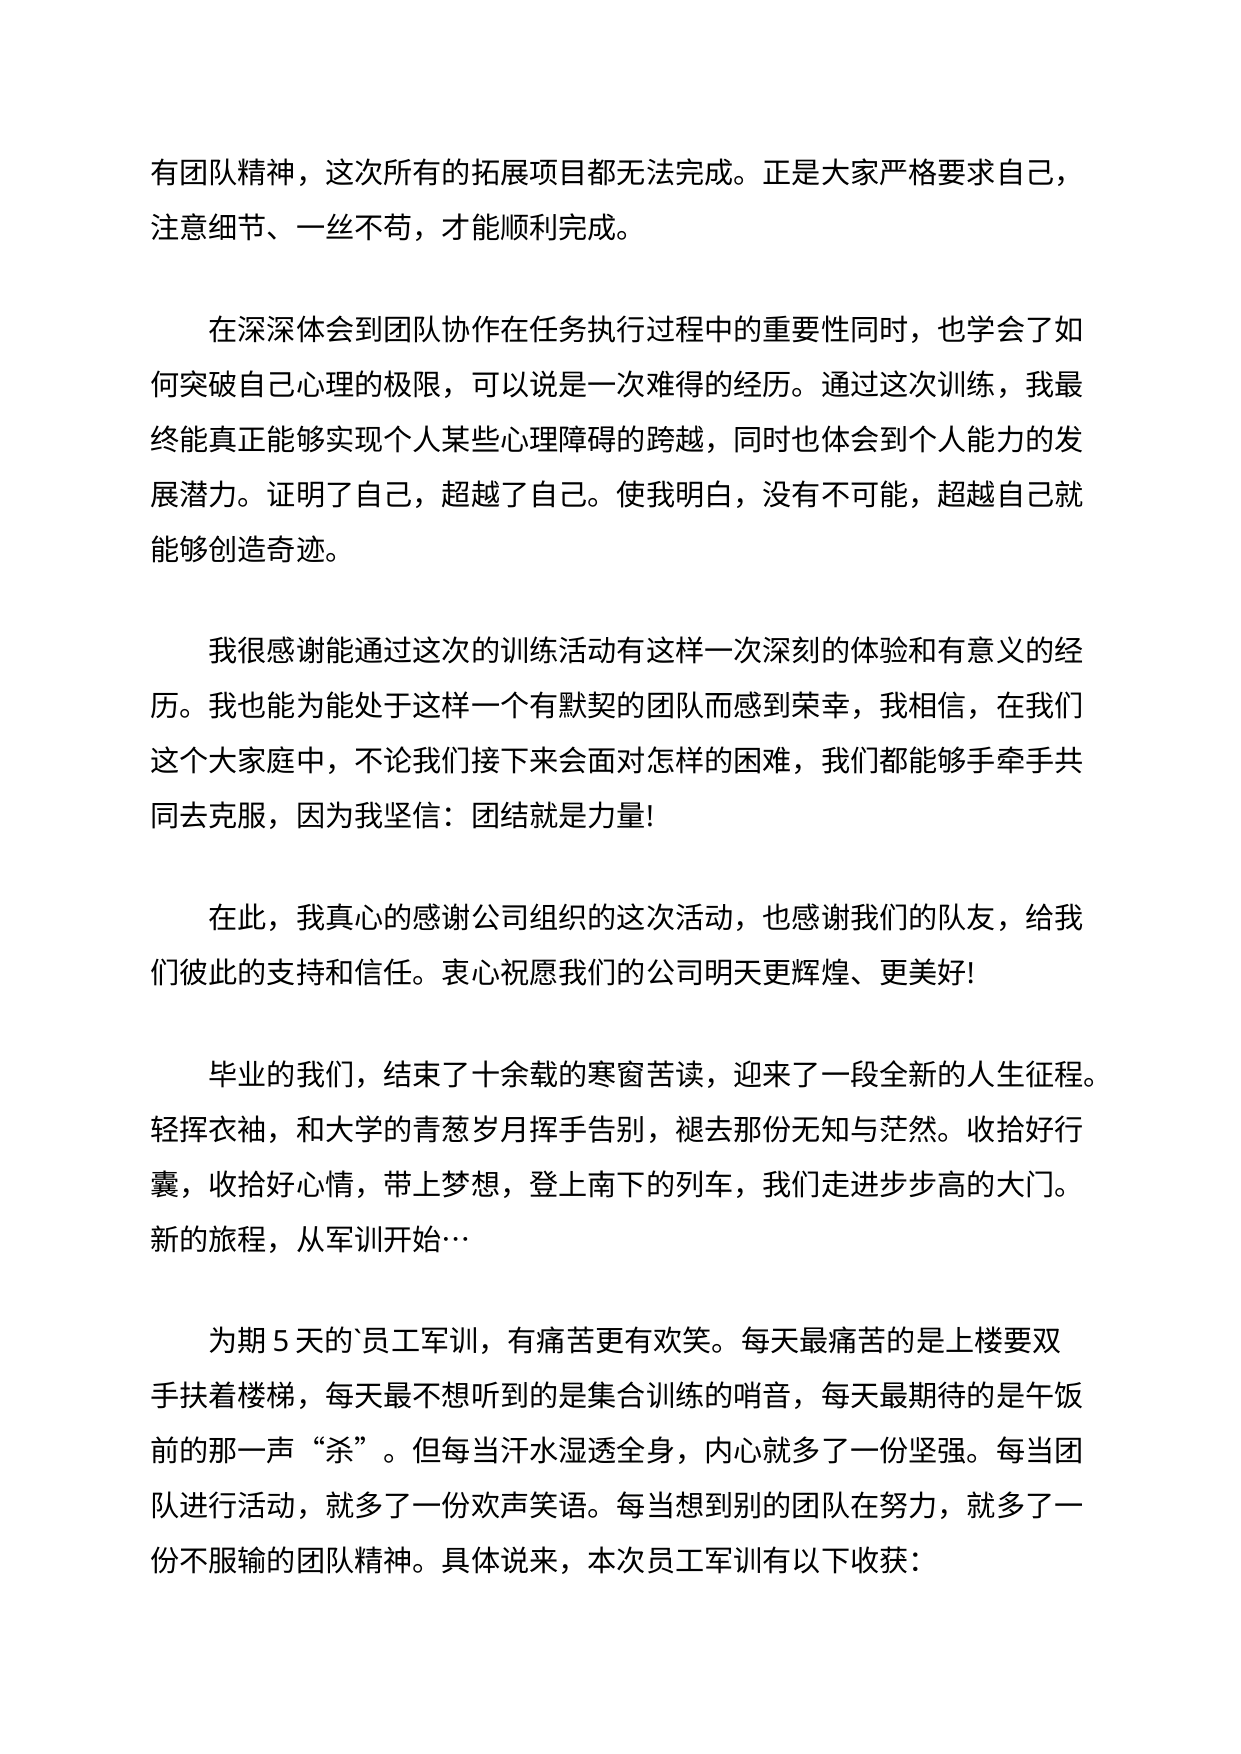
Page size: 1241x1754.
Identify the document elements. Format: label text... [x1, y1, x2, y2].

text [150, 150, 1090, 247]
text 我很感谢能通过这次的训练活动有这样一次深刻的体验和有意义的经历。我也能为能处于这样一个有默契的团队而感到荣幸，我相信，在我们这个大家庭中，不论我们接下来会面对怎样的困难，我们都能够手牵手共同去克服，因为我坚信：团结就是力量! [150, 628, 1090, 835]
text 在深深体会到团队协作在任务执行过程中的重要性同时，也学会了如何突破自己心理的极限，可以说是一次难得的经历。通过这次训练，我最终能真正能够实现个人某些心理障碍的跨越，同时也体会到个人能力的发展潜力。证明了自己，超越了自己。使我明白，没有不可能，超越自己就能够创造奇迹。 [150, 307, 1090, 568]
text 毕业的我们，结束了十余载的寒窗苦读，迎来了一段全新的人生征程。轻挥衣袖，和大学的青葱岁月挥手告别，褪去那份无知与茫然。收拾好行囊，收拾好心情，带上梦想，登上南下的列车，我们走进步步高的大门。新的旅程，从军训开始… [150, 1052, 1090, 1258]
text 为期5天的`员工军训，有痛苦更有欢笑。每天最痛苦的是上楼要双手扶着楼梯，每天最不想听到的是集合训练的哨音，每天最期待的是午饭前的那一声“杀”。但每当汗水湿透全身，内心就多了一份坚强。每当团队进行活动，就多了一份欢声笑语。每当想到别的团队在努力，就多了一份不服输的团队精神。具体说来，本次员工军训有以下收获： [150, 1318, 1090, 1580]
text 在此，我真心的感谢公司组织的这次活动，也感谢我们的队友，给我们彼此的支持和信任。衷心祝愿我们的公司明天更辉煌、更美好! [150, 895, 1090, 992]
